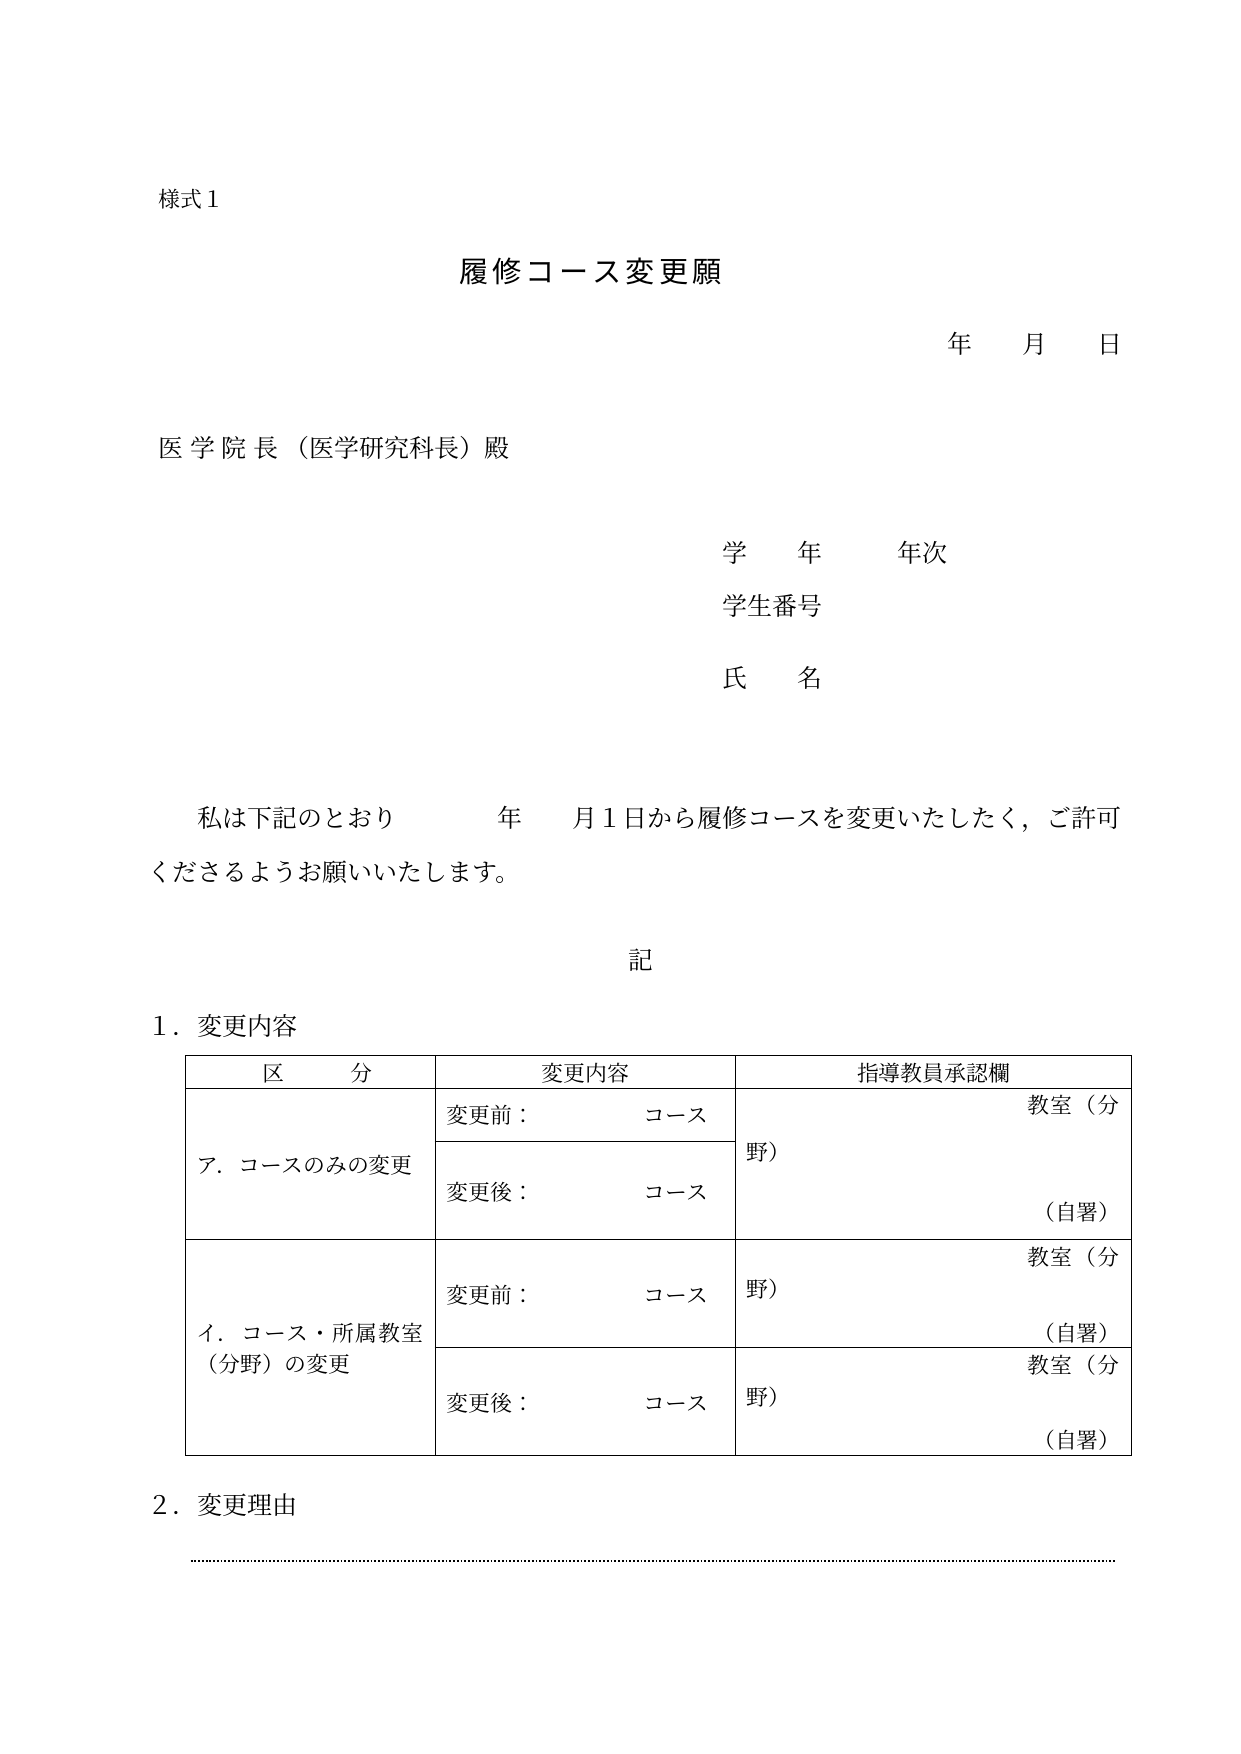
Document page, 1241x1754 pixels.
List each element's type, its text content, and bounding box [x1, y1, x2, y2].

text 履修コース変更願 [159, 249, 1022, 291]
table_header 変更内容 [436, 1056, 735, 1087]
table_header 指導教員承認欄 [736, 1056, 1131, 1087]
table_cell ア．コースのみの変更 [186, 1089, 435, 1239]
text １．変更内容（ア．イ．いずれかを○で囲み，該当欄のみ記入） [148, 1006, 1122, 1042]
table_cell 変更前： コース [436, 1089, 735, 1141]
table_cell 変更後： コース [436, 1142, 735, 1239]
text ２．変更理由 [148, 1486, 1122, 1522]
table_cell 教室（分野） （指導教員氏名） （自署） [736, 1240, 1131, 1347]
table_cell 変更前： コース [436, 1240, 735, 1347]
text 様式１ [159, 177, 1122, 215]
text 学生番号 [148, 587, 1034, 623]
table_cell 教室（分野） （指導教員氏名） （自署） [736, 1089, 1131, 1239]
text 記 [148, 941, 1122, 977]
text 氏 名 [148, 659, 1122, 695]
table_cell イ．コース・所属教室（分野）の変更 [186, 1240, 435, 1455]
table_cell 教室（分野） （指導教員氏名） （自署） [736, 1348, 1131, 1455]
text 私は下記のとおり 年 月１日から履修コースを変更いたしたく，ご許可くださるようお願いいたします。 [148, 799, 1122, 889]
text 学 年 年次 [181, 533, 1034, 569]
text 医 学 院 長 （医学研究科長）殿 [159, 429, 1034, 465]
table_cell 変更後： コース [436, 1348, 735, 1455]
text 年 月 日 [159, 325, 1122, 361]
table_header 区 分 [186, 1056, 435, 1087]
